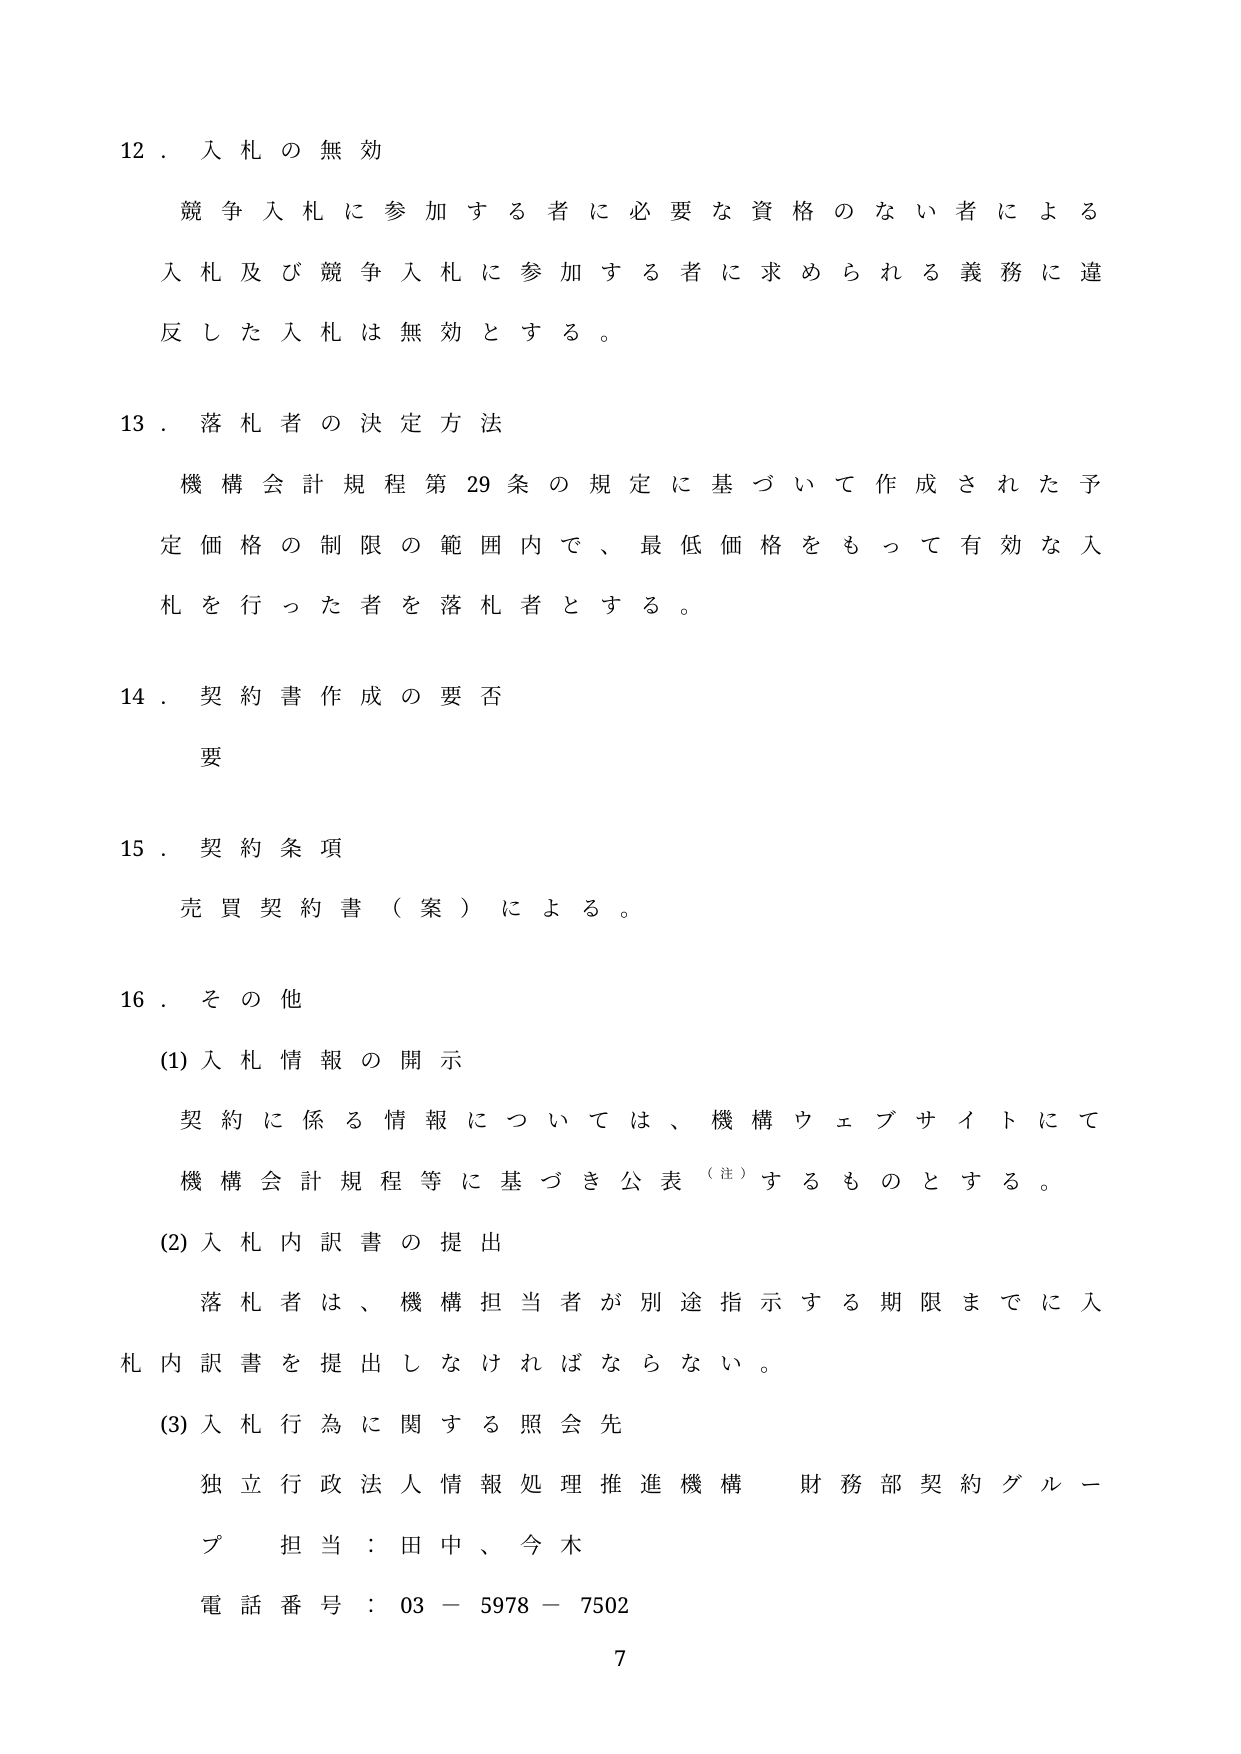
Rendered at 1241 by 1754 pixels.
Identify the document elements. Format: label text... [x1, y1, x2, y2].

text 落札者は、機構担当者が別途指示する期限までに入札内訳書を提出しなければならない。 [120, 1271, 1120, 1392]
text 13．落札者の決定方法 [120, 392, 1120, 453]
text 16．その他 [120, 968, 1120, 1028]
text 機構会計規程第29条の規定に基づいて作成された予定価格の制限の範囲内で、最低価格をもって有効な入札を行った者を落札者とする。 [140, 453, 1120, 634]
text (1) 入札情報の開示 [120, 1028, 1120, 1089]
text 電話番号：03－5978－7502 [180, 1574, 1120, 1635]
text (3) 入札行為に関する照会先 [120, 1392, 1120, 1453]
text 14．契約書作成の要否 [120, 665, 1120, 725]
text 12．入札の無効 [120, 119, 1120, 180]
text (2) 入札内訳書の提出 [120, 1210, 1120, 1271]
text 売買契約書（案）による。 [120, 877, 1120, 938]
text 競争入札に参加する者に必要な資格のない者による入札及び競争入札に参加する者に求められる義務に違反した入札は無効とする。 [140, 180, 1120, 362]
text 要 [120, 725, 1120, 786]
text 契約に係る情報については、機構ウェブサイトにて機構会計規程等に基づき公表（注）するものとする。 [160, 1089, 1120, 1210]
text 15．契約条項 [120, 816, 1120, 877]
text 独立行政法人情報処理推進機構 財務部契約グループ 担当：田中、今木 [180, 1453, 1120, 1574]
